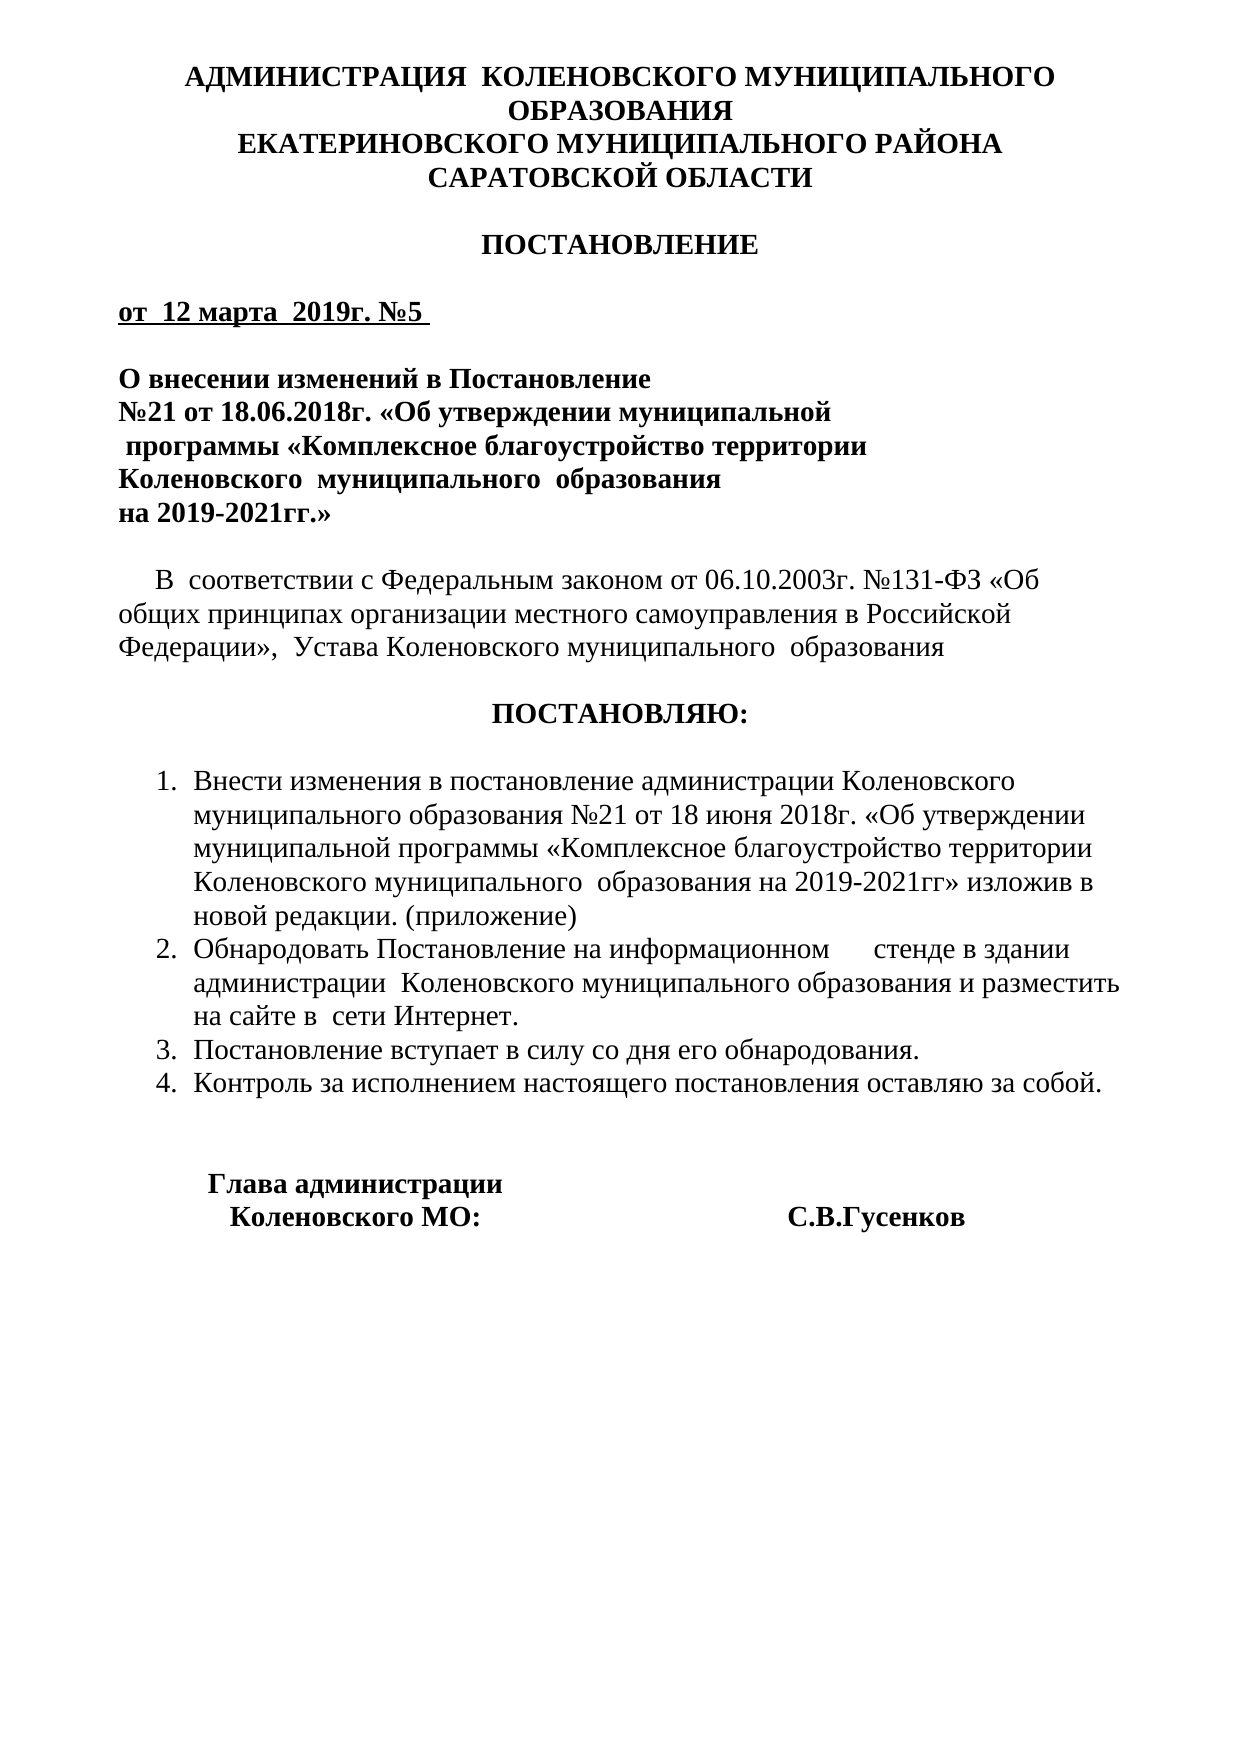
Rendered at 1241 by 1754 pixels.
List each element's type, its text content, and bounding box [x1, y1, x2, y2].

text на 2019-2021гг.» [118, 495, 1122, 529]
text В соответствии с Федеральным законом от 06.10.2003г. №131-ФЗ «Об общих принципах организации местного самоуправления в Российской Федерации», Устава Коленовского муниципального образования [118, 562, 1122, 663]
text АДМИНИСТРАЦИЯ КОЛЕНОВСКОГО МУНИЦИПАЛЬНОГО ОБРАЗОВАНИЯ [118, 59, 1122, 126]
text САРАТОВСКОЙ ОБЛАСТИ [118, 160, 1122, 193]
text №21 от 18.06.2018г. «Об утверждении муниципальной [118, 394, 1122, 428]
list Внести изменения в постановление администрации Коленовского муниципального образования №21 от 18 июня 2018г. «Об утверждении муниципальной программы «Комплексное благоустройство территории Коленовского муниципального образования на 2019-2021гг» изложив в новой редакции. (приложение) [156, 763, 1122, 931]
text ПОСТАНОВЛЯЮ: [118, 696, 1122, 730]
list Постановление вступает в силу со дня его обнародования. [156, 1032, 1122, 1065]
list Контроль за исполнением настоящего постановления оставляю за собой. [156, 1065, 1122, 1099]
text Коленовского МО: С.В.Гусенков [193, 1199, 1122, 1233]
text ЕКАТЕРИНОВСКОГО МУНИЦИПАЛЬНОГО РАЙОНА [118, 126, 1122, 160]
text Коленовского муниципального образования [118, 462, 1122, 495]
text от 12 марта 2019г. №5 [118, 294, 1122, 327]
text Глава администрации [193, 1166, 1122, 1199]
text ПОСТАНОВЛЕНИЕ [118, 227, 1122, 260]
list Обнародовать Постановление на информационном стенде в здании администрации Коленовского муниципального образования и разместить на сайте в сети Интернет. [156, 931, 1122, 1032]
text программы «Комплексное благоустройство территории [118, 428, 1122, 462]
text О внесении изменений в Постановление [118, 361, 1122, 394]
